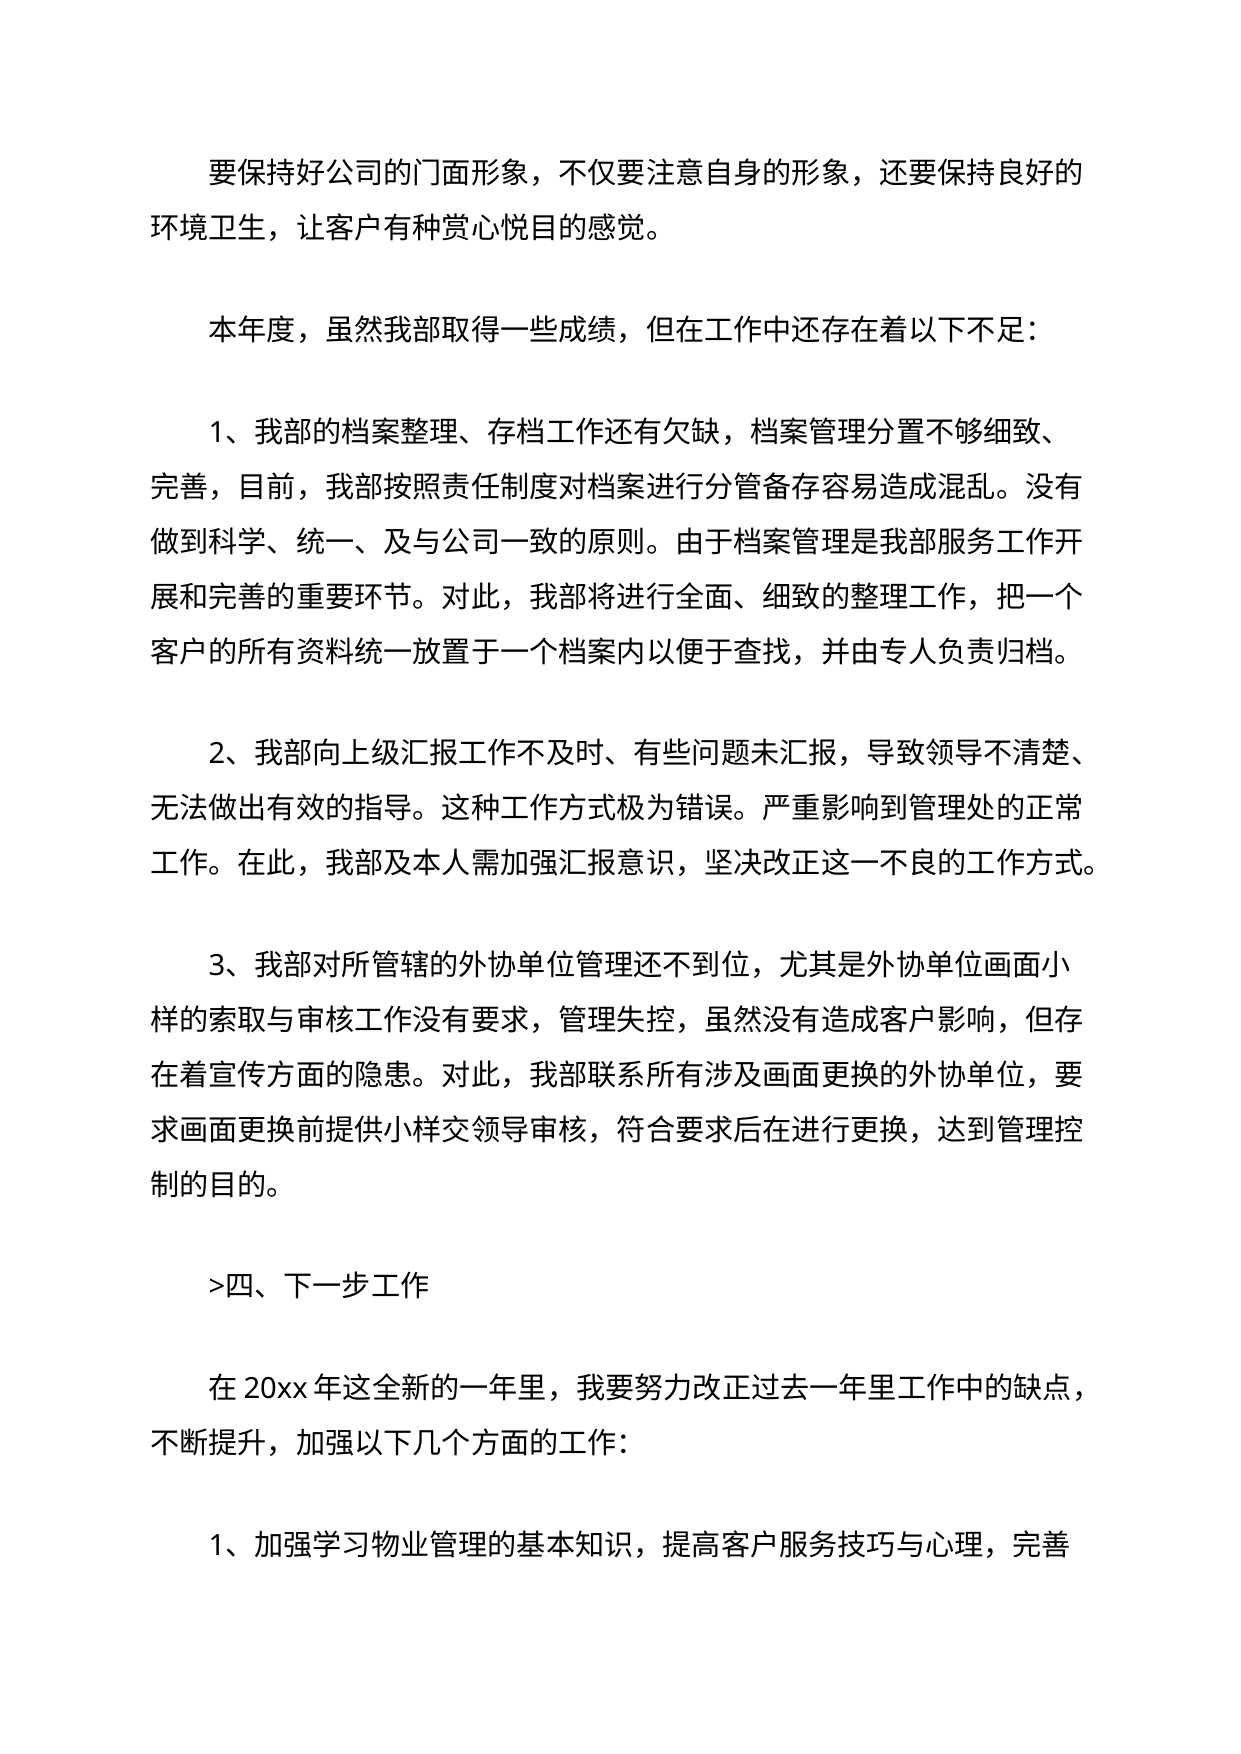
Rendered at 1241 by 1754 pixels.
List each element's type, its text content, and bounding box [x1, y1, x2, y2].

text 1、我部的档案整理、存档工作还有欠缺，档案管理分置不够细致、完善，目前，我部按照责任制度对档案进行分管备存容易造成混乱。没有做到科学、统一、及与公司一致的原则。由于档案管理是我部服务工作开展和完善的重要环节。对此，我部将进行全面、细致的整理工作，把一个客户的所有资料统一放置于一个档案内以便于查找，并由专人负责归档。 [150, 408, 1090, 670]
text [150, 1522, 1090, 1564]
text 要保持好公司的门面形象，不仅要注意自身的形象，还要保持良好的环境卫生，让客户有种赏心悦目的感觉。 [150, 150, 1090, 247]
text 在20xx年这全新的一年里，我要努力改正过去一年里工作中的缺点，不断提升，加强以下几个方面的工作： [150, 1365, 1090, 1462]
text 3、我部对所管辖的外协单位管理还不到位，尤其是外协单位画面小样的索取与审核工作没有要求，管理失控，虽然没有造成客户影响，但存在着宣传方面的隐患。对此，我部联系所有涉及画面更换的外协单位，要求画面更换前提供小样交领导审核，符合要求后在进行更换，达到管理控制的目的。 [150, 942, 1090, 1203]
text >四、下一步工作 [150, 1263, 1090, 1305]
text 2、我部向上级汇报工作不及时、有些问题未汇报，导致领导不清楚、无法做出有效的指导。这种工作方式极为错误。严重影响到管理处的正常工作。在此，我部及本人需加强汇报意识，坚决改正这一不良的工作方式。 [150, 730, 1090, 882]
text 本年度，虽然我部取得一些成绩，但在工作中还存在着以下不足： [150, 307, 1090, 349]
